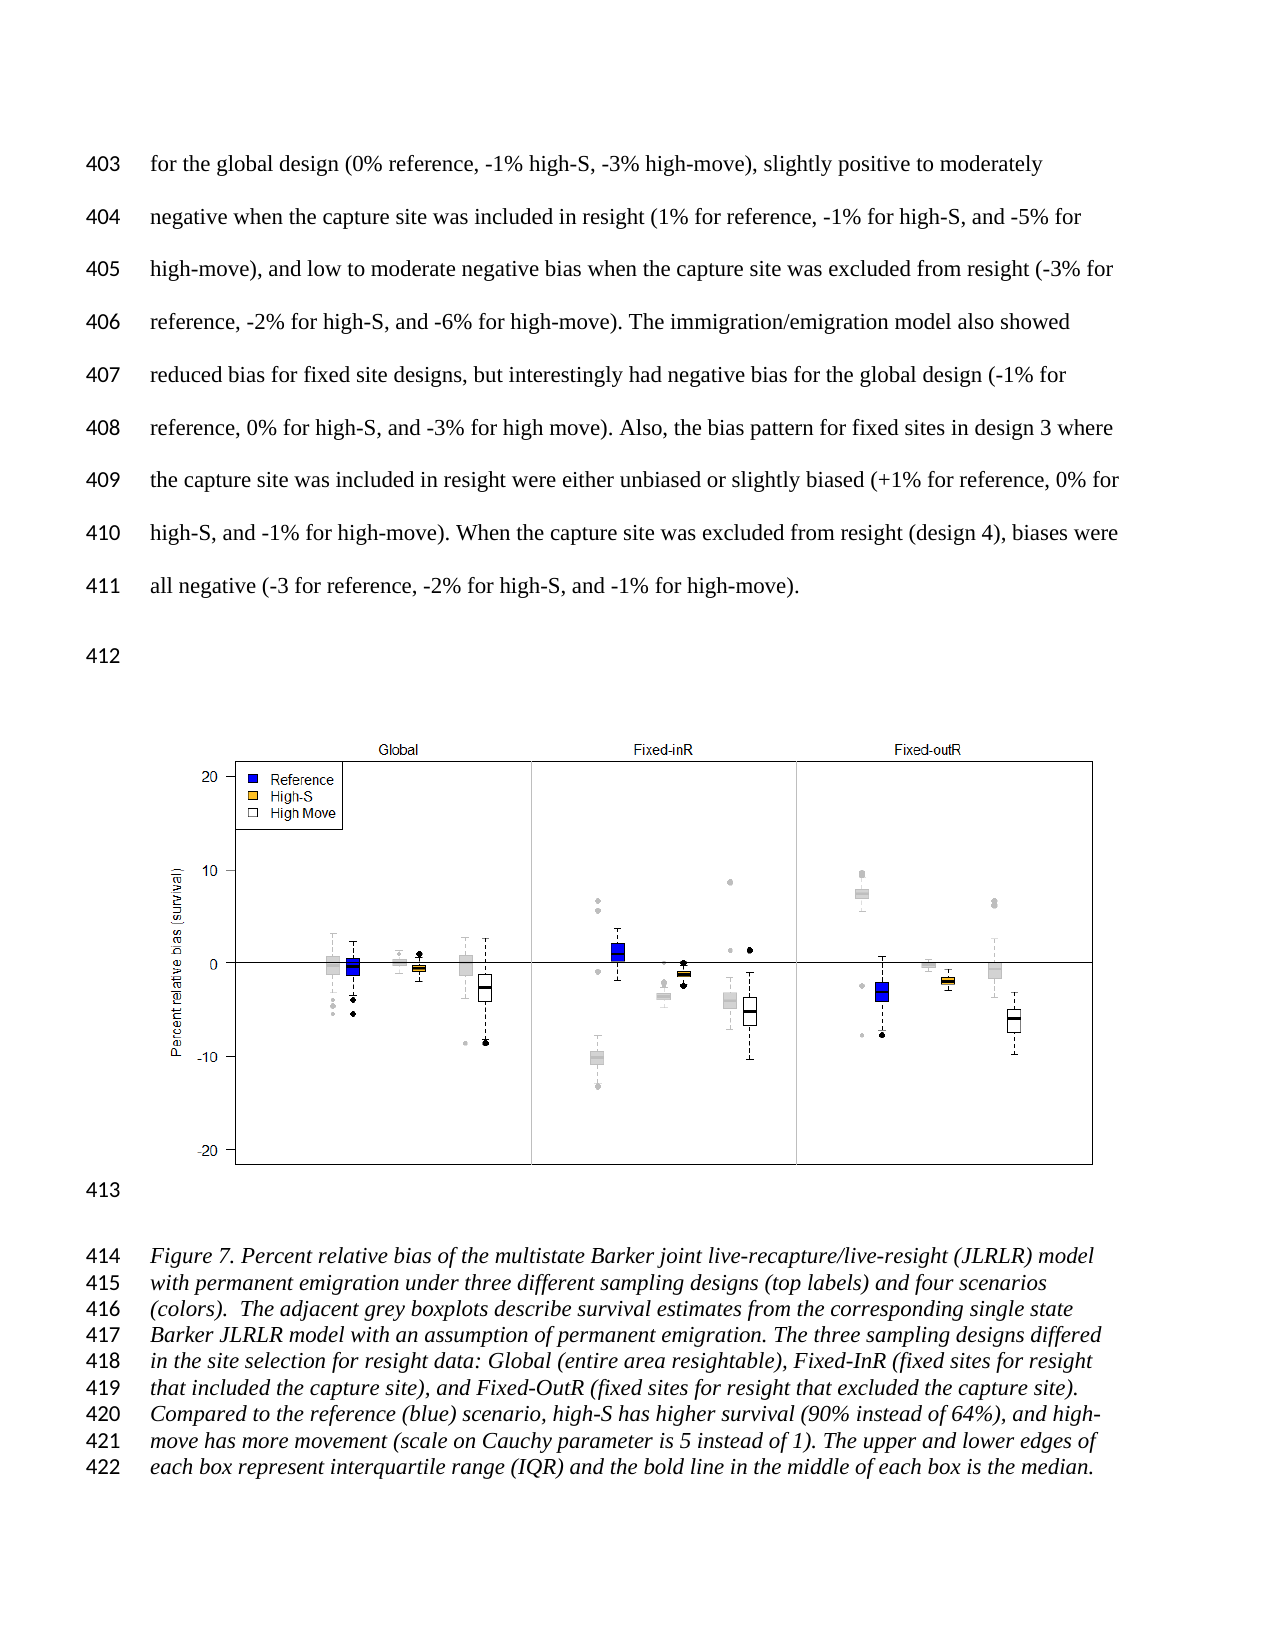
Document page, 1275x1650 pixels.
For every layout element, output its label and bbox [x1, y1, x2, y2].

text [150, 1242, 1125, 1479]
picture [150, 710, 1125, 1198]
text [150, 150, 1125, 598]
